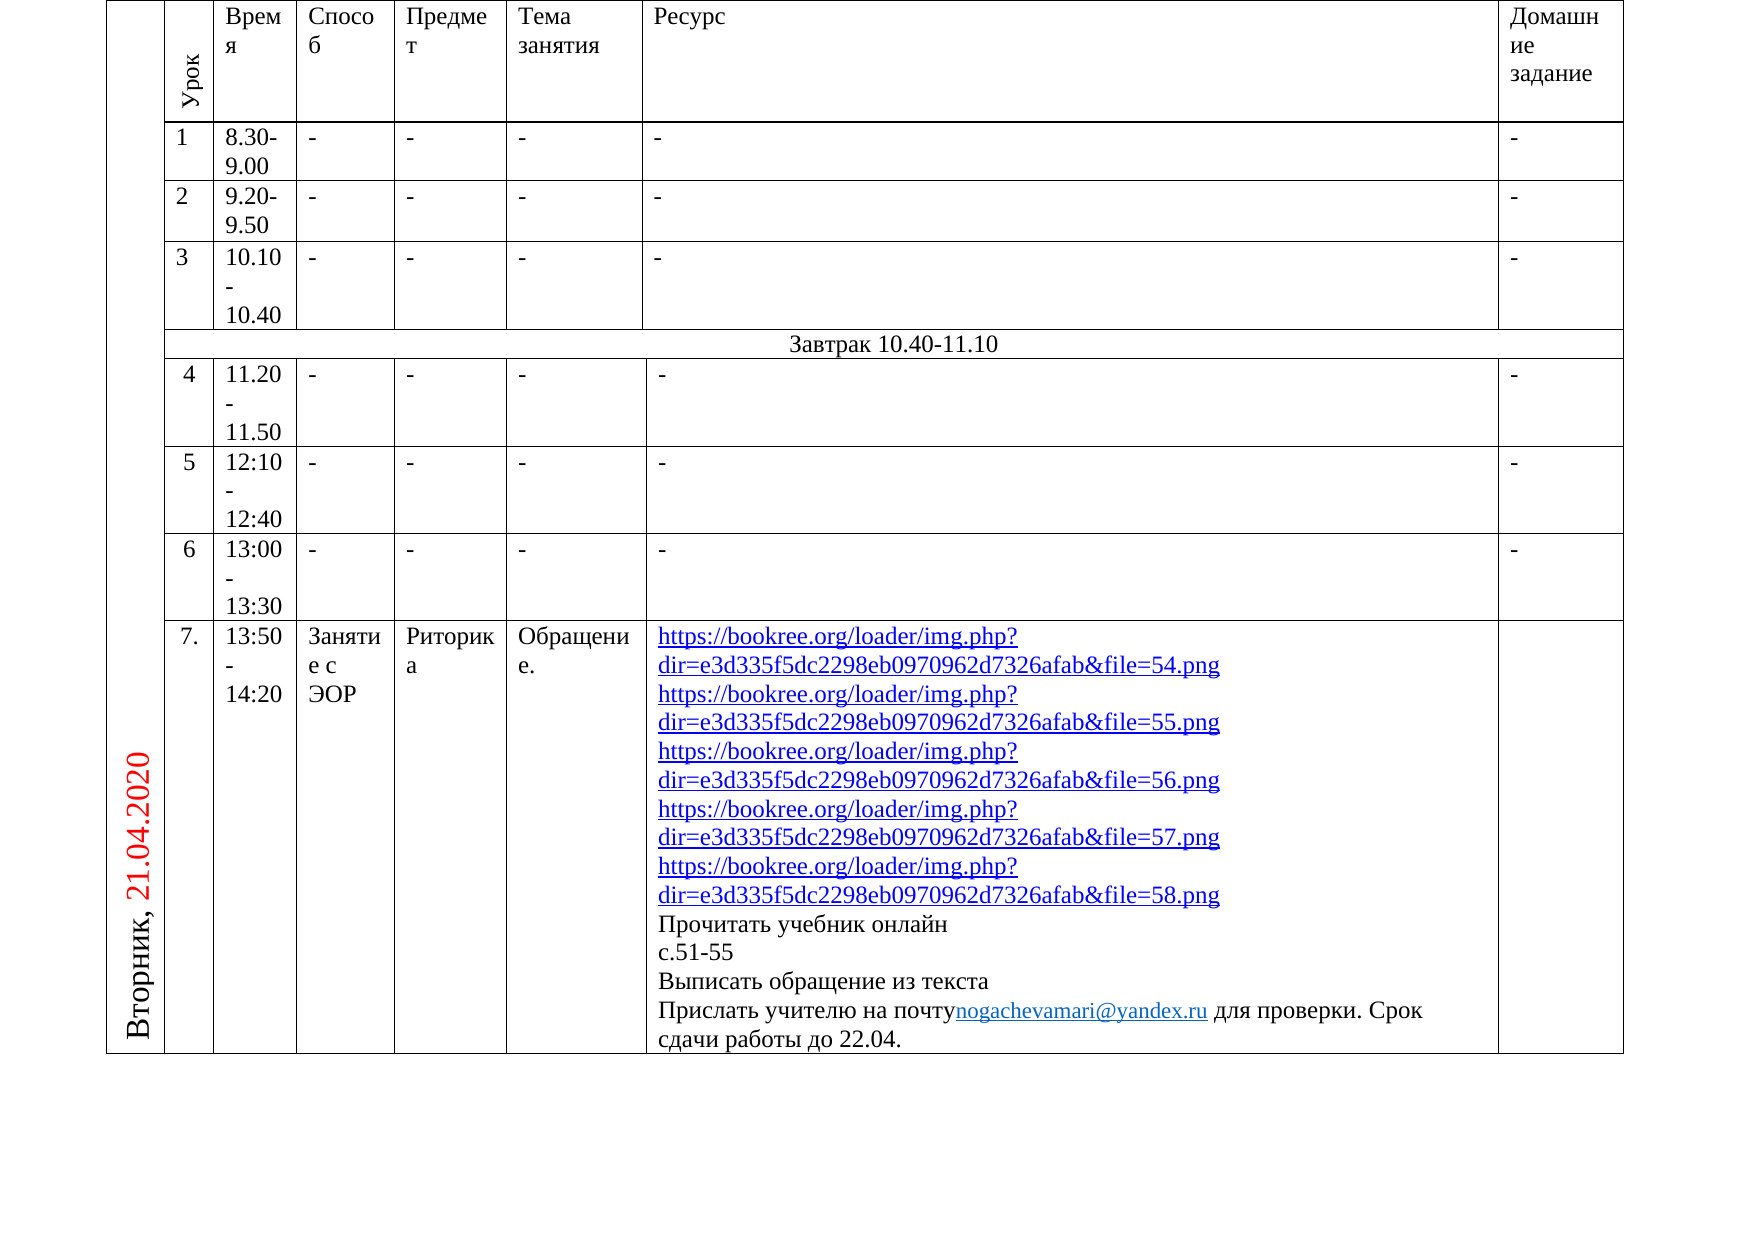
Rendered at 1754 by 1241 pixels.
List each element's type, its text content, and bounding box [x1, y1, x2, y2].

table_cell - [1499, 359, 1623, 446]
table_header Урок [165, 1, 213, 121]
table_cell 8.30-9.00 [214, 123, 296, 180]
table_cell 9.20-9.50 [214, 181, 296, 241]
table_header Предмет [395, 1, 506, 121]
table_cell 3 [165, 242, 213, 328]
table_cell - [297, 181, 394, 241]
table_cell - [297, 242, 394, 328]
table_cell - [647, 534, 1498, 620]
table_cell - [507, 447, 646, 533]
table_cell 10.10-10.40 [214, 242, 296, 328]
table_header Ресурс [643, 1, 1498, 121]
table_cell - [1499, 242, 1623, 328]
table_cell - [297, 359, 394, 446]
table_cell - [395, 242, 506, 328]
table_cell 2 [165, 181, 213, 241]
table_header Тема занятия [507, 1, 642, 121]
table_header Время [214, 1, 296, 121]
table_cell Занятие с ЭОР [297, 621, 394, 1052]
table_cell - [1499, 534, 1623, 620]
table_cell - [643, 242, 1498, 328]
table_cell Риторика [395, 621, 506, 1052]
table_cell 11.20 -11.50 [214, 359, 296, 446]
table_cell 13:50-14:20 [214, 621, 296, 1052]
table_cell 5 [165, 447, 213, 533]
table_cell - [395, 447, 506, 533]
table_cell - [643, 181, 1498, 241]
table_cell Обращение. [507, 621, 646, 1052]
table_cell - [297, 123, 394, 180]
table_cell - [297, 534, 394, 620]
table_cell - [507, 181, 642, 241]
table_cell [1499, 621, 1623, 1052]
table_cell 13:00-13:30 [214, 534, 296, 620]
table_header Домашние задание [1499, 1, 1623, 121]
table_cell 4 [165, 359, 213, 446]
table_cell - [297, 447, 394, 533]
table_cell https://bookree.org/loader/img.php?dir=e3d335f5dc2298eb0970962d7326afab&file=54.png https://bookree.org/loader/img.php?dir=e3d335f5dc2298eb0970962d7326afab&file=55.png https://bookree.org/loader/img.php?dir=e3d335f5dc2298eb0970962d7326afab&file=56.png https://bookree.org/loader/img.php?dir=e3d335f5dc2298eb0970962d7326afab&file=57.png https://bookree.org/loader/img.php?dir=e3d335f5dc2298eb0970962d7326afab&file=58.png Прочитать учебник онлайн с.51-55 Выписать обращение из текста Прислать учителю на почтуnogachevamari@yandex.ru для проверки. Срок сдачи работы до 22.04. [647, 621, 1498, 1052]
table_cell 1 [165, 123, 213, 180]
table_header Способ [297, 1, 394, 121]
table_cell - [507, 359, 646, 446]
table_cell - [1499, 447, 1623, 533]
table_cell - [647, 359, 1498, 446]
table_cell - [1499, 123, 1623, 180]
table_cell - [507, 534, 646, 620]
table_cell 12:10-12:40 [214, 447, 296, 533]
table_cell - [647, 447, 1498, 533]
table_cell - [507, 242, 642, 328]
table_cell - [395, 359, 506, 446]
table_cell - [643, 123, 1498, 180]
table_cell 6 [165, 534, 213, 620]
table_cell Завтрак 10.40-11.10 [165, 330, 1623, 358]
table_cell - [395, 181, 506, 241]
table_cell - [1499, 181, 1623, 241]
table_header Вторник, 21.04.2020 [107, 1, 164, 1052]
table_cell - [395, 534, 506, 620]
table_cell 7. [165, 621, 213, 1052]
table_cell - [395, 123, 506, 180]
table_cell - [507, 123, 642, 180]
